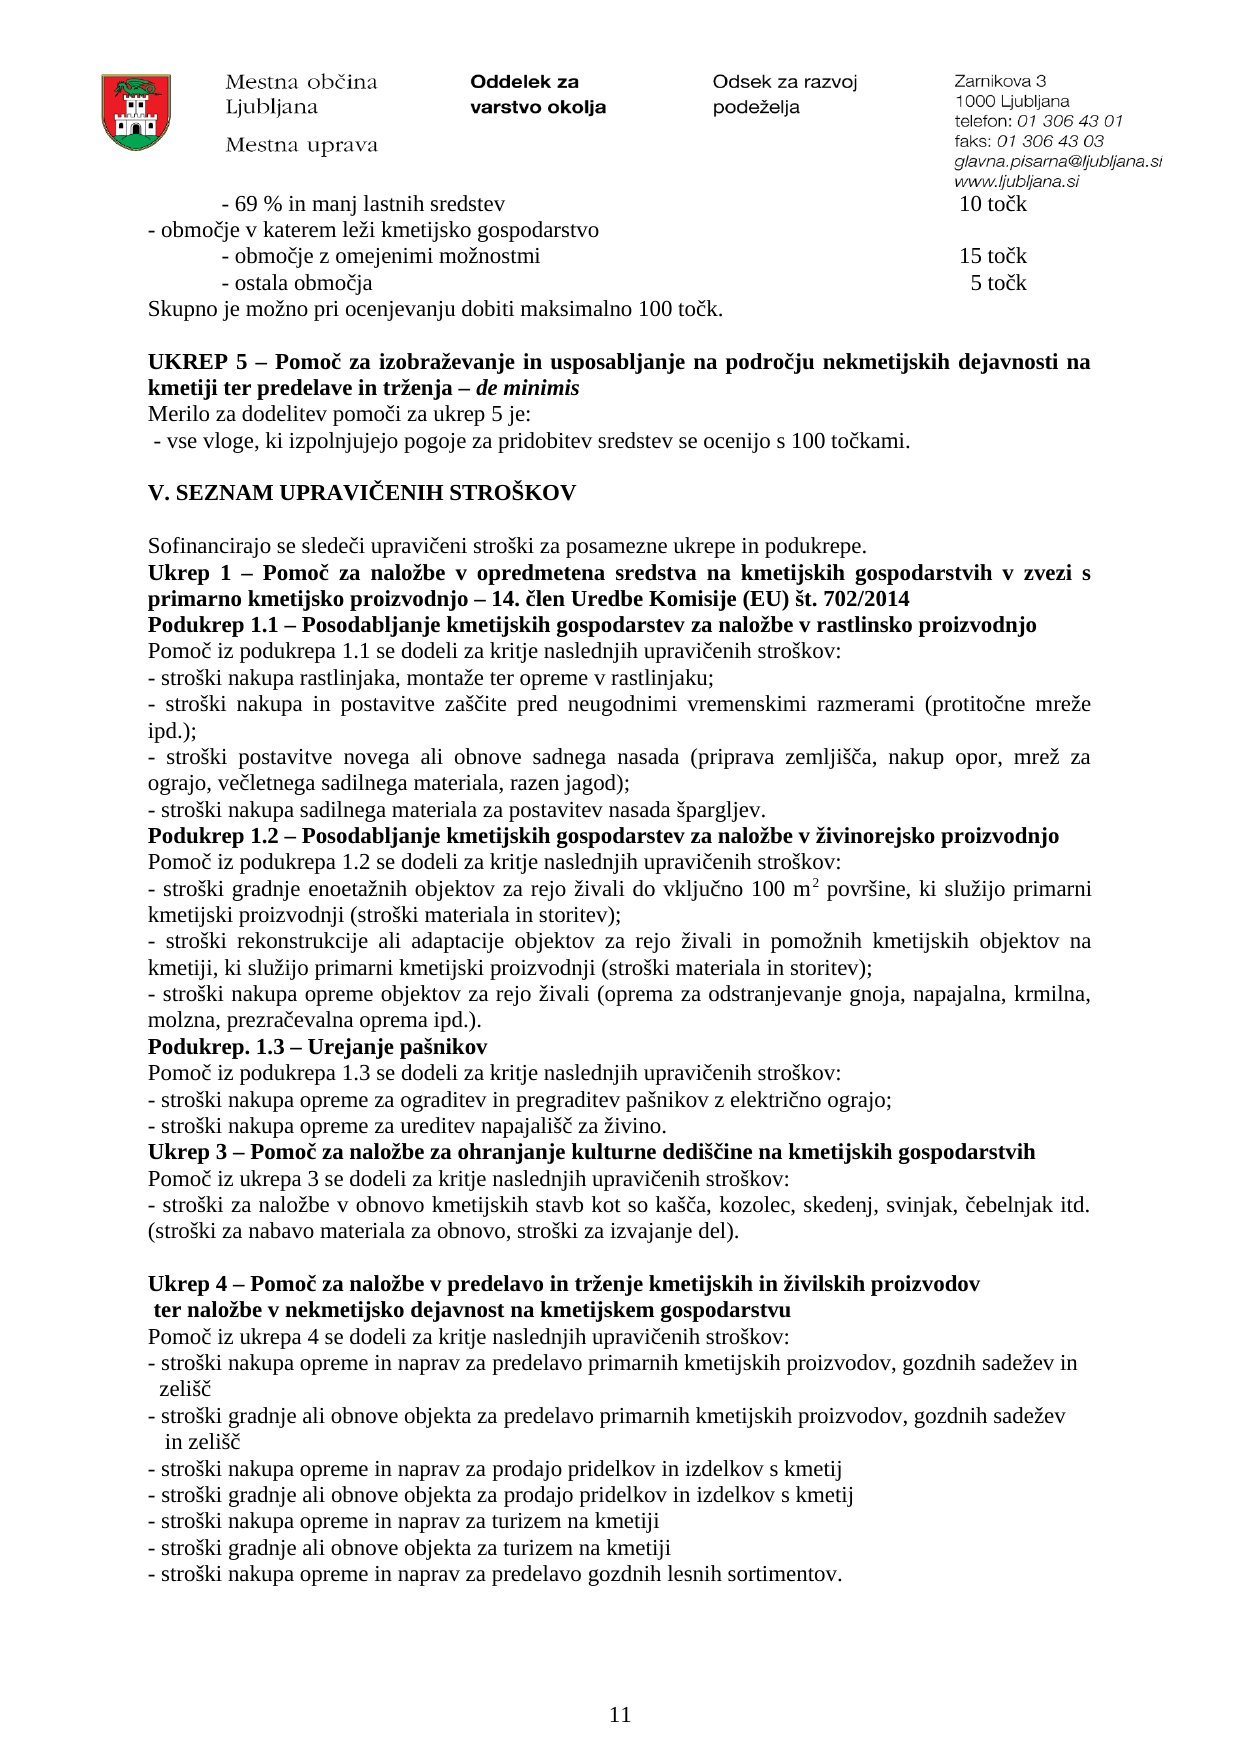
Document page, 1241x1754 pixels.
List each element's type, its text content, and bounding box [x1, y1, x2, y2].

text Pomoč iz podukrepa 1.3 se dodeli za kritje naslednjih upravičenih stroškov: [148, 1059, 1093, 1086]
text Pomoč iz podukrepa 1.2 se dodeli za kritje naslednjih upravičenih stroškov: [148, 848, 1093, 875]
text - stroški nakupa opreme za ograditev in pregraditev pašnikov z električno ograjo; [148, 1086, 1093, 1112]
text - ostala območja 5 točk [221, 269, 1093, 295]
text - stroški gradnje ali obnove objekta za predelavo primarnih kmetijskih proizvodov, gozdnih sadežev [148, 1402, 1093, 1428]
text - stroški nakupa opreme in naprav za predelavo primarnih kmetijskih proizvodov, gozdnih sadežev in [148, 1349, 1093, 1376]
picture [101, 70, 1163, 190]
text Ukrep 4 – Pomoč za naložbe v predelavo in trženje kmetijskih in živilskih proizvodov [148, 1270, 1093, 1296]
text - stroški postavitve novega ali obnove sadnega nasada (priprava zemljišča, nakup opor, mrež za ograjo, večletnega sadilnega materiala, razen jagod); [148, 743, 1093, 796]
text Sofinancirajo se sledeči upravičeni stroški za posamezne ukrepe in podukrepe. [148, 532, 1093, 558]
text - stroški nakupa opreme in naprav za prodajo pridelkov in izdelkov s kmetij [148, 1454, 1093, 1481]
text Podukrep 1.2 – Posodabljanje kmetijskih gospodarstev za naložbe v živinorejsko proizvodnjo [148, 822, 1093, 848]
text - stroški nakupa opreme za ureditev napajališč za živino. [148, 1112, 1093, 1138]
text Podukrep. 1.3 – Urejanje pašnikov [148, 1033, 1093, 1059]
text Pomoč iz ukrepa 3 se dodeli za kritje naslednjih upravičenih stroškov: [148, 1165, 1093, 1191]
text in zelišč [148, 1428, 1093, 1454]
text V. SEZNAM UPRAVIČENIH STROŠKOV [148, 479, 1093, 506]
text Pomoč iz podukrepa 1.1 se dodeli za kritje naslednjih upravičenih stroškov: [148, 638, 1093, 664]
text - stroški za naložbe v obnovo kmetijskih stavb kot so kašča, kozolec, skedenj, svinjak, čebelnjak itd. (stroški za nabavo materiala za obnovo, stroški za izvajanje del). [148, 1191, 1093, 1244]
text - stroški nakupa opreme in naprav za predelavo gozdnih lesnih sortimentov. [148, 1560, 1093, 1586]
text ter naložbe v nekmetijsko dejavnost na kmetijskem gospodarstvu [148, 1296, 1093, 1323]
text - stroški gradnje ali obnove objekta za prodajo pridelkov in izdelkov s kmetij [148, 1481, 1093, 1507]
text Pomoč iz ukrepa 4 se dodeli za kritje naslednjih upravičenih stroškov: [148, 1323, 1093, 1349]
text - stroški nakupa opreme in naprav za turizem na kmetiji [148, 1507, 1093, 1534]
text - stroški nakupa rastlinjaka, montaže ter opreme v rastlinjaku; [148, 664, 1093, 690]
text - stroški rekonstrukcije ali adaptacije objektov za rejo živali in pomožnih kmetijskih objektov na kmetiji, ki služijo primarni kmetijski proizvodnji (stroški materiala in storitev); [148, 927, 1093, 980]
text Ukrep 3 – Pomoč za naložbe za ohranjanje kulturne dediščine na kmetijskih gospodarstvih [148, 1138, 1093, 1165]
text - stroški nakupa sadilnega materiala za postavitev nasada špargljev. [148, 796, 1093, 822]
text Merilo za dodelitev pomoči za ukrep 5 je: [148, 400, 1093, 427]
text - 69 % in manj lastnih sredstev 10 točk [221, 148, 1093, 216]
text - vse vloge, ki izpolnjujejo pogoje za pridobitev sredstev se ocenijo s 100 točkami. [148, 427, 1093, 453]
text zelišč [148, 1376, 1093, 1402]
text - stroški gradnje ali obnove objekta za turizem na kmetiji [148, 1534, 1093, 1560]
text - stroški nakupa opreme objektov za rejo živali (oprema za odstranjevanje gnoja, napajalna, krmilna, molzna, prezračevalna oprema ipd.). [148, 980, 1093, 1033]
text Podukrep 1.1 – Posodabljanje kmetijskih gospodarstev za naložbe v rastlinsko proizvodnjo [148, 611, 1093, 638]
text Ukrep 1 – Pomoč za naložbe v opredmetena sredstva na kmetijskih gospodarstvih v zvezi s primarno kmetijsko proizvodnjo – 14. člen Uredbe Komisije (EU) št. 702/2014 [148, 558, 1093, 611]
text - območje z omejenimi možnostmi 15 točk [221, 242, 1093, 269]
text - stroški nakupa in postavitve zaščite pred neugodnimi vremenskimi razmerami (protitočne mreže ipd.); [148, 690, 1093, 743]
text Skupno je možno pri ocenjevanju dobiti maksimalno 100 točk. [148, 295, 1093, 321]
text - območje v katerem leži kmetijsko gospodarstvo [148, 216, 1093, 242]
text UKREP 5 – Pomoč za izobraževanje in usposabljanje na področju nekmetijskih dejavnosti na kmetiji ter predelave in trženja – de minimis [148, 348, 1093, 400]
text - stroški gradnje enoetažnih objektov za rejo živali do vključno 100 m2 površine, ki služijo primarni kmetijski proizvodnji (stroški materiala in storitev); [148, 875, 1093, 927]
